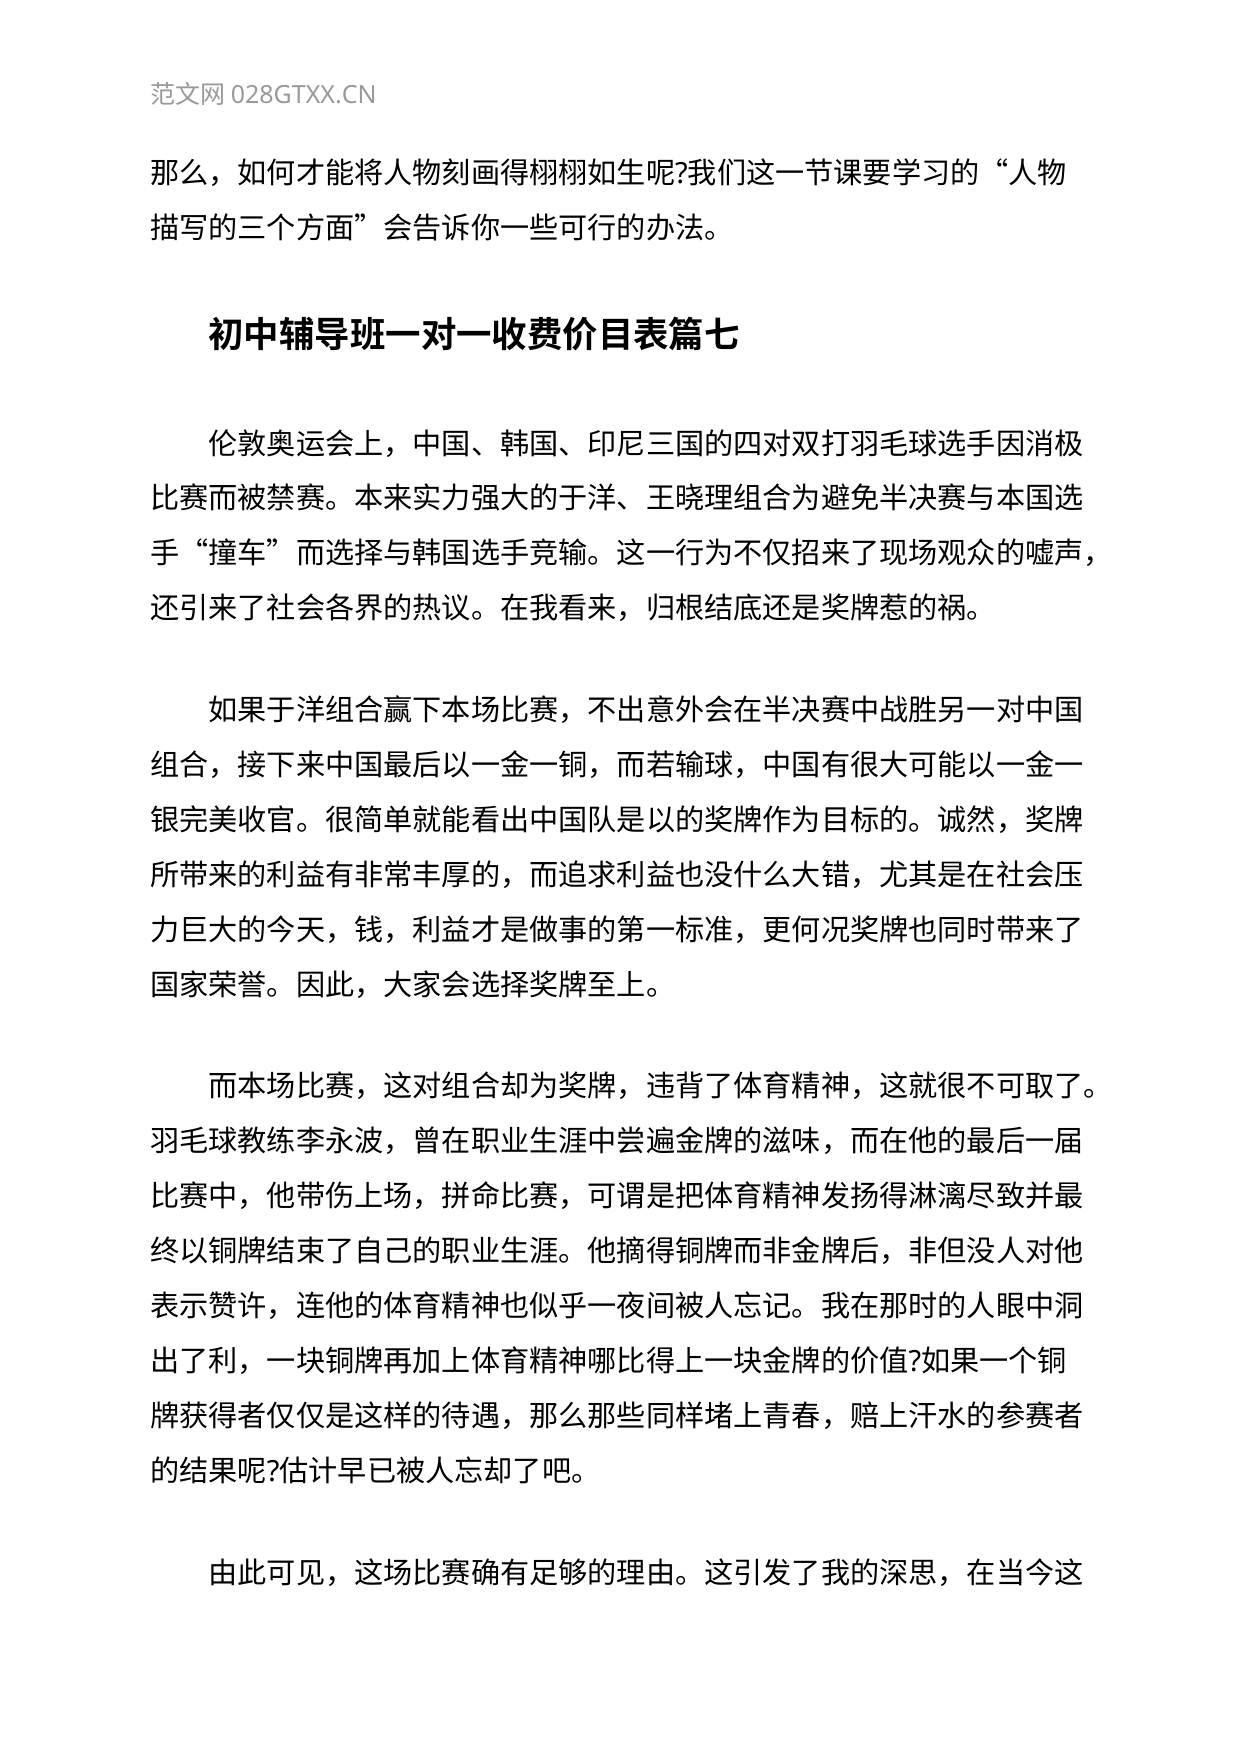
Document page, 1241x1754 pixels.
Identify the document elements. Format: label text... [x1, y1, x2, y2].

text 初中辅导班一对一收费价目表篇七 [150, 307, 1090, 358]
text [150, 150, 1090, 247]
text 如果于洋组合赢下本场比赛，不出意外会在半决赛中战胜另一对中国组合，接下来中国最后以一金一铜，而若输球，中国有很大可能以一金一银完美收官。很简单就能看出中国队是以的奖牌作为目标的。诚然，奖牌所带来的利益有非常丰厚的，而追求利益也没什么大错，尤其是在社会压力巨大的今天，钱，利益才是做事的第一标准，更何况奖牌也同时带来了国家荣誉。因此，大家会选择奖牌至上。 [150, 687, 1090, 1003]
text 伦敦奥运会上，中国、韩国、印尼三国的四对双打羽毛球选手因消极比赛而被禁赛。本来实力强大的于洋、王晓理组合为避免半决赛与本国选手“撞车”而选择与韩国选手竞输。这一行为不仅招来了现场观众的嘘声，还引来了社会各界的热议。在我看来，归根结底还是奖牌惹的祸。 [150, 420, 1090, 627]
text 而本场比赛，这对组合却为奖牌，违背了体育精神，这就很不可取了。羽毛球教练李永波，曾在职业生涯中尝遍金牌的滋味，而在他的最后一届比赛中，他带伤上场，拼命比赛，可谓是把体育精神发扬得淋漓尽致并最终以铜牌结束了自己的职业生涯。他摘得铜牌而非金牌后，非但没人对他表示赞许，连他的体育精神也似乎一夜间被人忘记。我在那时的人眼中洞出了利，一块铜牌再加上体育精神哪比得上一块金牌的价值?如果一个铜牌获得者仅仅是这样的待遇，那么那些同样堵上青春，赔上汗水的参赛者的结果呢?估计早已被人忘却了吧。 [150, 1063, 1090, 1490]
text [150, 1549, 1090, 1592]
